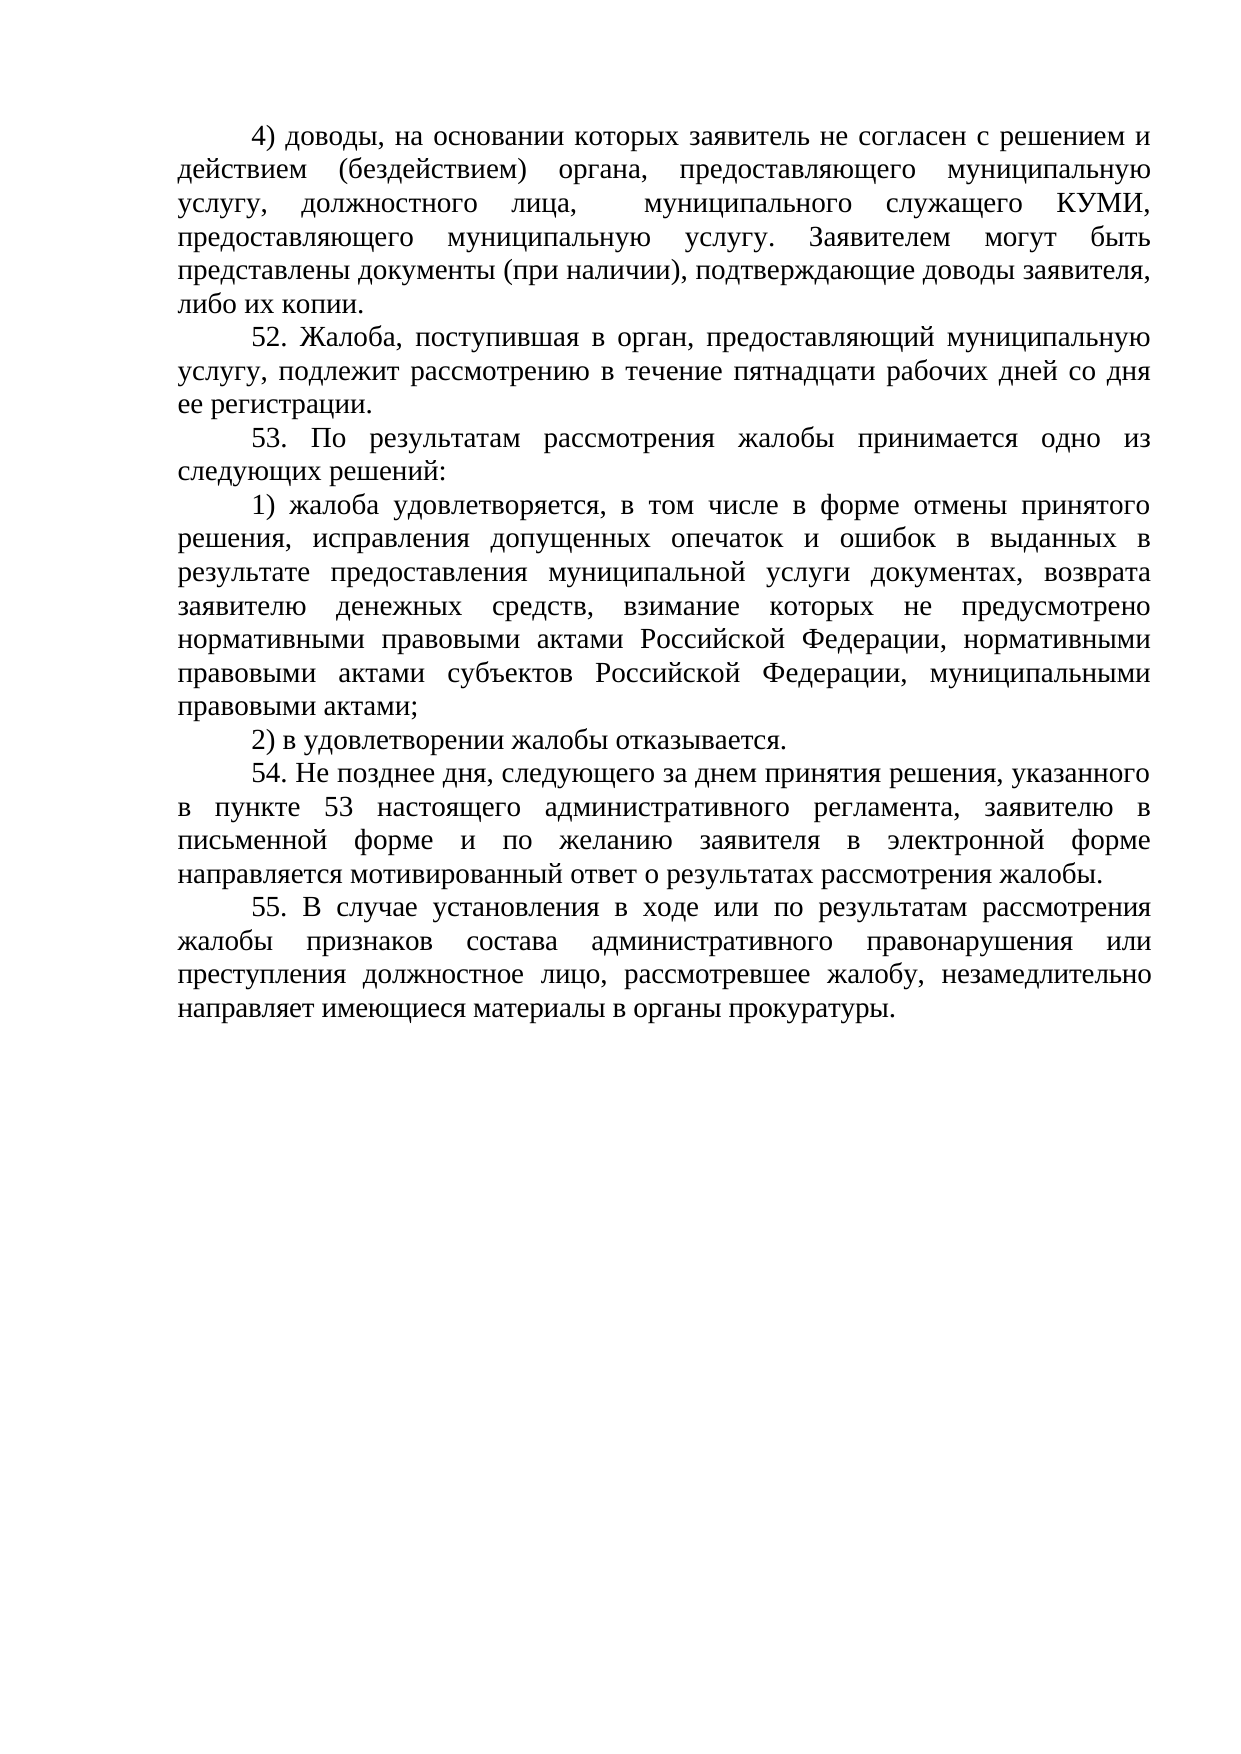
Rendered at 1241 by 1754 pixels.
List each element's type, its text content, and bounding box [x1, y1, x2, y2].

text 54. Не позднее дня, следующего за днем принятия решения, указанного в пункте 53 настоящего административного регламента, заявителю в письменной форме и по желанию заявителя в электронной форме направляется мотивированный ответ о результатах рассмотрения жалобы. [177, 755, 1152, 889]
text 52. Жалоба, поступившая в орган, предоставляющий муниципальную услугу, подлежит рассмотрению в течение пятнадцати рабочих дней со дня ее регистрации. [177, 319, 1152, 420]
text 53. По результатам рассмотрения жалобы принимается одно из следующих решений: [177, 420, 1152, 487]
text 2) в удовлетворении жалобы отказывается. [177, 722, 1152, 755]
text 55. В случае установления в ходе или по результатам рассмотрения жалобы признаков состава административного правонарушения или преступления должностное лицо, рассмотревшее жалобу, незамедлительно направляет имеющиеся материалы в органы прокуратуры. [177, 889, 1152, 1024]
text 4) доводы, на основании которых заявитель не согласен с решением и действием (бездействием) органа, предоставляющего муниципальную услугу, должностного лица, муниципального служащего КУМИ, предоставляющего муниципальную услугу. Заявителем могут быть представлены документы (при наличии), подтверждающие доводы заявителя, либо их копии. [177, 118, 1152, 319]
text 1) жалоба удовлетворяется, в том числе в форме отмены принятого решения, исправления допущенных опечаток и ошибок в выданных в результате предоставления муниципальной услуги документах, возврата заявителю денежных средств, взимание которых не предусмотрено нормативными правовыми актами Российской Федерации, нормативными правовыми актами субъектов Российской Федерации, муниципальными правовыми актами; [177, 487, 1152, 722]
